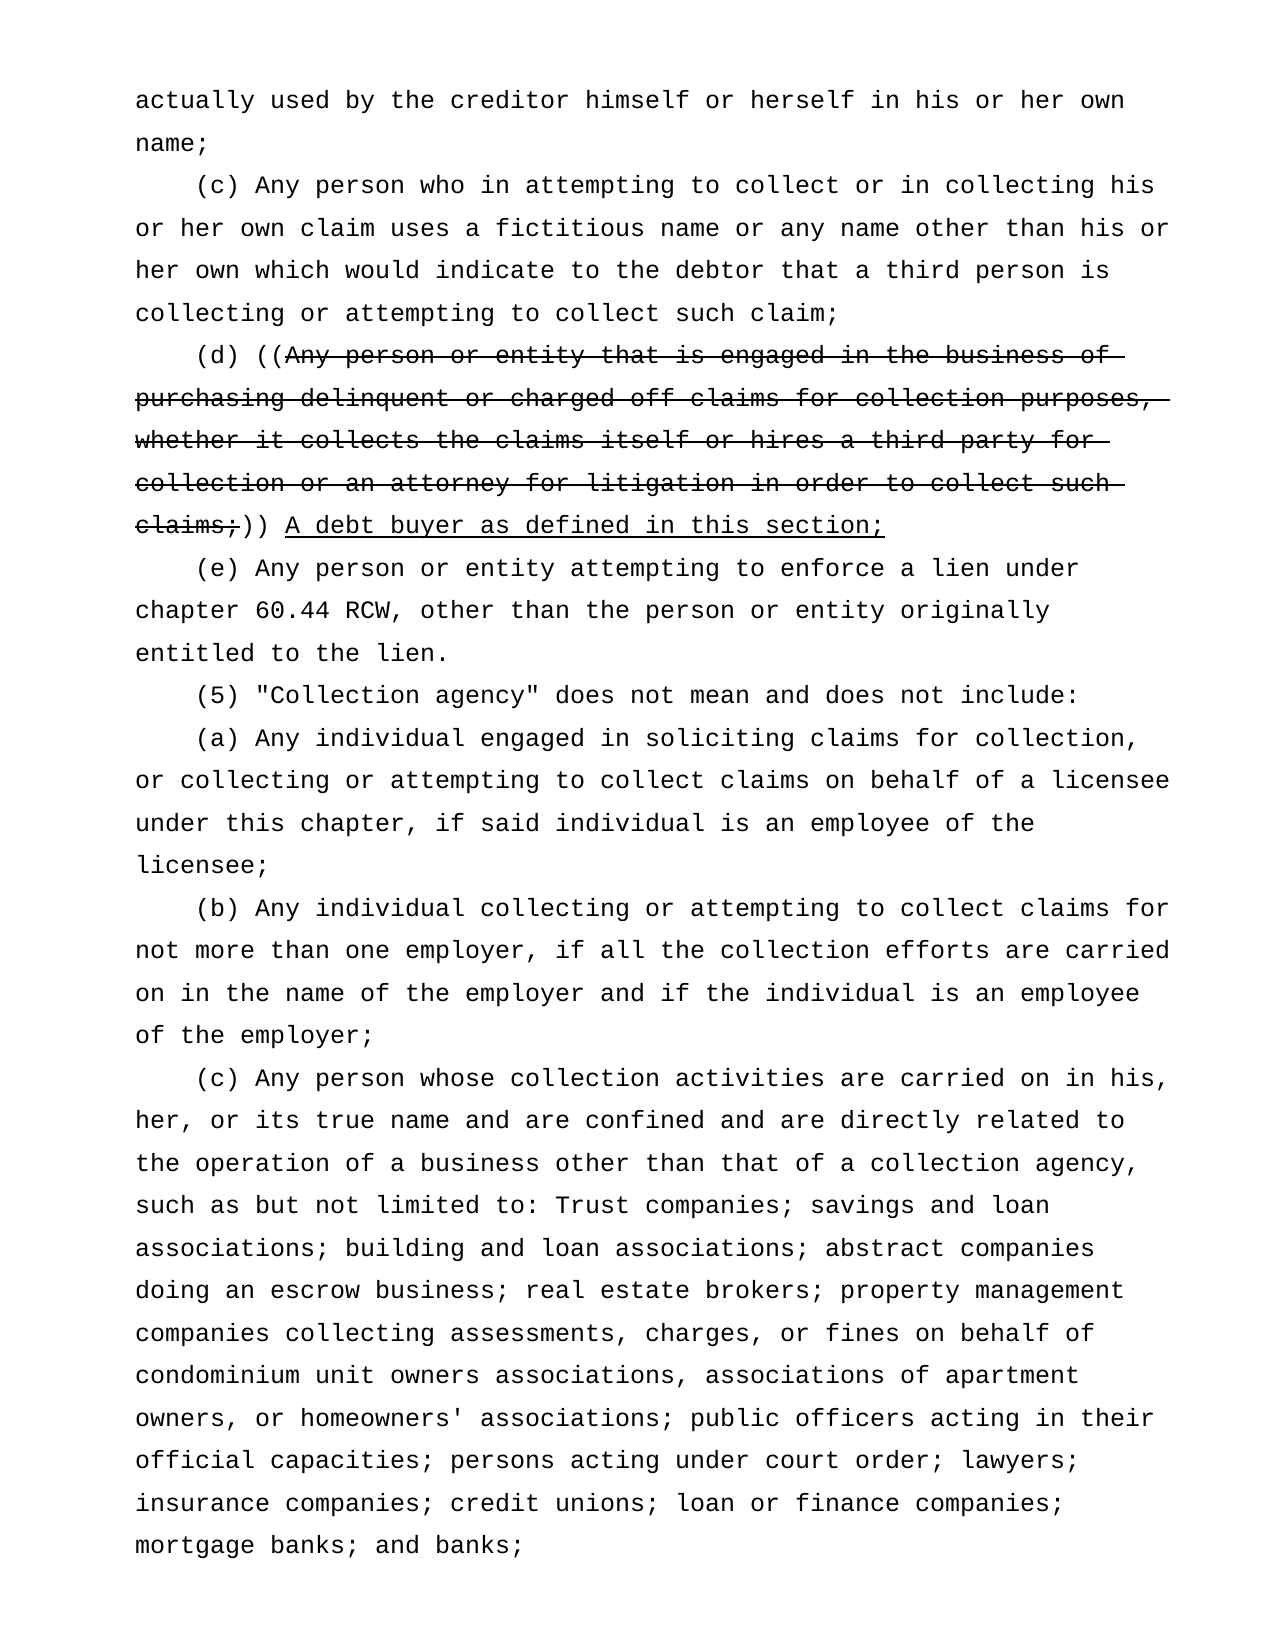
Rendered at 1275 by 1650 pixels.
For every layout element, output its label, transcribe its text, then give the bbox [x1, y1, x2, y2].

text (b) Any individual collecting or attempting to collect claims for not more than one employer, if all the collection efforts are carried on in the name of the employer and if the individual is an employee of the employer; [135, 882, 1170, 1052]
text (d) ((Any person or entity that is engaged in the business of purchasing delinquent or charged off claims for collection purposes, whether it collects the claims itself or hires a third party for collection or an attorney for litigation in order to collect such claims;)) A debt buyer as defined in this section; [135, 330, 1170, 399]
text (c) Any person who in attempting to collect or in collecting his or her own claim uses a fictitious name or any name other than his or her own which would indicate to the debtor that a third person is collecting or attempting to collect such claim; [135, 160, 1170, 330]
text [135, 75, 1170, 160]
text (d) ((Any person or entity that is engaged in the business of purchasing delinquent or charged off claims for collection purposes, whether it collects the claims itself or hires a third party for collection or an attorney for litigation in order to collect such claims;)) A debt buyer as defined in this section; [135, 401, 1170, 542]
text (c) Any person whose collection activities are carried on in his, her, or its true name and are confined and are directly related to the operation of a business other than that of a collection agency, such as but not limited to: Trust companies; savings and loan associations; building and loan associations; abstract companies doing an escrow business; real estate brokers; property management companies collecting assessments, charges, or fines on behalf of condominium unit owners associations, associations of apartment owners, or homeowners' associations; public officers acting in their official capacities; persons acting under court order; lawyers; insurance companies; credit unions; loan or finance companies; mortgage banks; and banks; [135, 1052, 1170, 1562]
text (e) Any person or entity attempting to enforce a lien under chapter 60.44 RCW, other than the person or entity originally entitled to the lien. [135, 542, 1170, 670]
text (5) "Collection agency" does not mean and does not include: [135, 670, 1170, 712]
text (a) Any individual engaged in soliciting claims for collection, or collecting or attempting to collect claims on behalf of a licensee under this chapter, if said individual is an employee of the licensee; [135, 712, 1170, 882]
